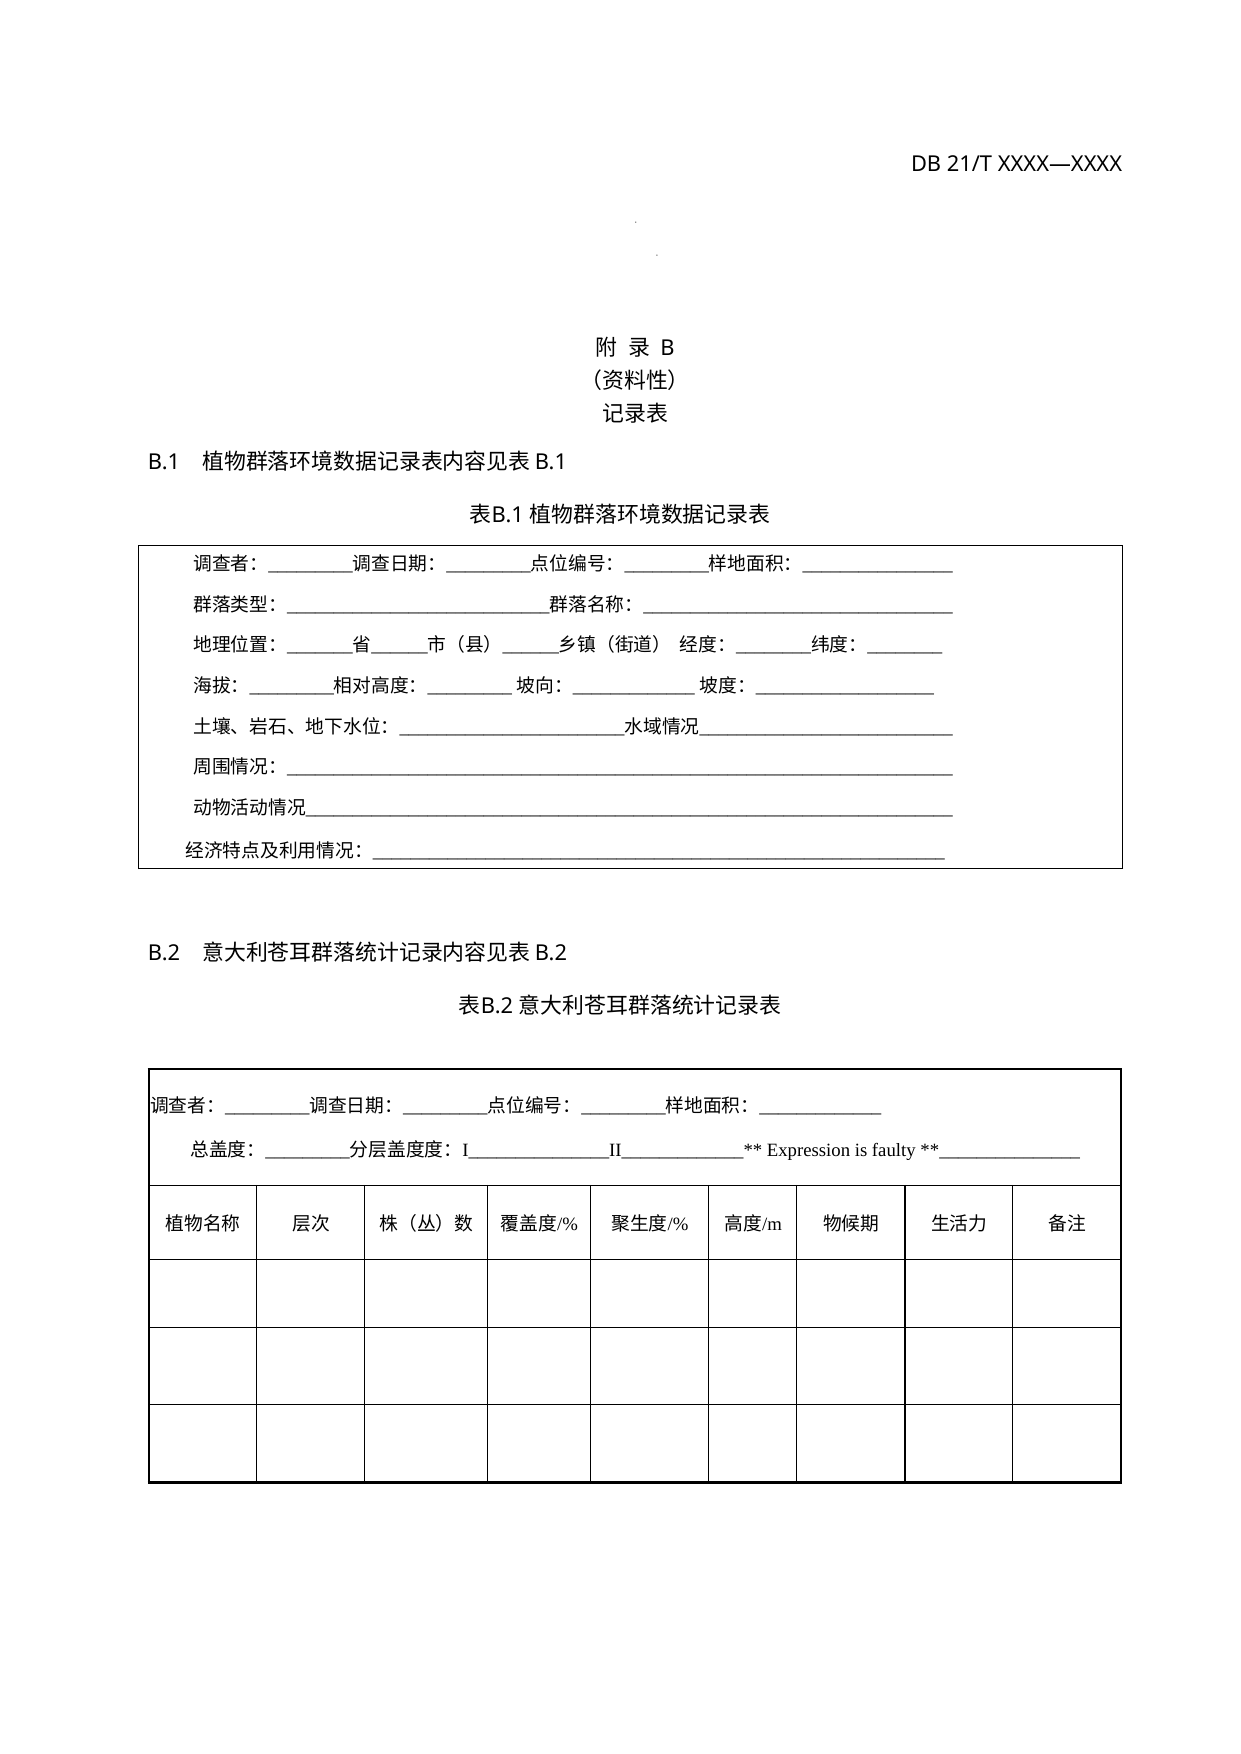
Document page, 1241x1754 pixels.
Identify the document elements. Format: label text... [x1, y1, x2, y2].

text 调查者：_________调查日期：_________点位编号：_________样地面积：________________ [139, 546, 1122, 576]
table_cell [150, 1260, 256, 1327]
table_cell [906, 1405, 1012, 1481]
table_cell [150, 1405, 256, 1481]
table_cell [1013, 1260, 1120, 1327]
text 地理位置：_______省______市（县）______乡镇（街道） 经度：________纬度：________ [139, 627, 1122, 657]
table_cell 聚生度/% [591, 1186, 708, 1258]
table_cell 植物名称 [150, 1186, 256, 1258]
table_cell [591, 1405, 708, 1481]
text 动物活动情况_____________________________________________________________________ [139, 790, 1122, 820]
text （资料性） 记录表 [148, 330, 1122, 428]
table_cell 覆盖度/% [488, 1186, 590, 1258]
table_cell 株（丛）数 [365, 1186, 487, 1258]
table_cell [488, 1328, 590, 1404]
table_cell [150, 1328, 256, 1404]
table_cell [488, 1260, 590, 1327]
table_cell [365, 1328, 487, 1404]
text 周围情况：_______________________________________________________________________ [139, 749, 1122, 779]
table_cell [797, 1405, 904, 1481]
table_cell [1013, 1328, 1120, 1404]
table_cell 高度/m [709, 1186, 796, 1258]
table_cell [591, 1328, 708, 1404]
text 意大利苍耳群落统计记录内容见表B.2 [148, 934, 1122, 967]
text 群落类型：____________________________群落名称：_________________________________ [139, 586, 1122, 616]
table_cell [365, 1260, 487, 1327]
table_cell [797, 1328, 904, 1404]
table_cell [709, 1405, 796, 1481]
table_cell 生活力 [906, 1186, 1012, 1258]
table_cell [709, 1328, 796, 1404]
table_cell [906, 1328, 1012, 1404]
table_cell [1013, 1405, 1120, 1481]
text 土壤、岩石、地下水位：________________________水域情况___________________________ [139, 708, 1122, 738]
table_cell 物候期 [797, 1186, 904, 1258]
table_cell [365, 1405, 487, 1481]
table_cell [257, 1260, 364, 1327]
text 海拔：_________相对高度：_________ 坡向：_____________ 坡度：___________________ [139, 667, 1122, 698]
table_cell [488, 1405, 590, 1481]
table_cell [591, 1260, 708, 1327]
text 植物群落环境数据记录表 [148, 497, 1122, 529]
table_cell [906, 1260, 1012, 1327]
text 意大利苍耳群落统计记录表 [148, 988, 1122, 1019]
text 经济特点及利用情况：_____________________________________________________________ [139, 830, 1122, 868]
table_cell [709, 1260, 796, 1327]
table_cell [797, 1260, 904, 1327]
table_header 调查者：_________调查日期：_________点位编号：_________样地面积：_____________ 总盖度：_________分层盖度度：I_______________II_____________III_______________ [150, 1070, 1120, 1185]
table_cell 备注 [1013, 1186, 1120, 1258]
table_cell [257, 1328, 364, 1404]
table_cell [257, 1405, 364, 1481]
table_cell 层次 [257, 1186, 364, 1258]
text 植物群落环境数据记录表内容见表B.1 [148, 444, 1122, 476]
